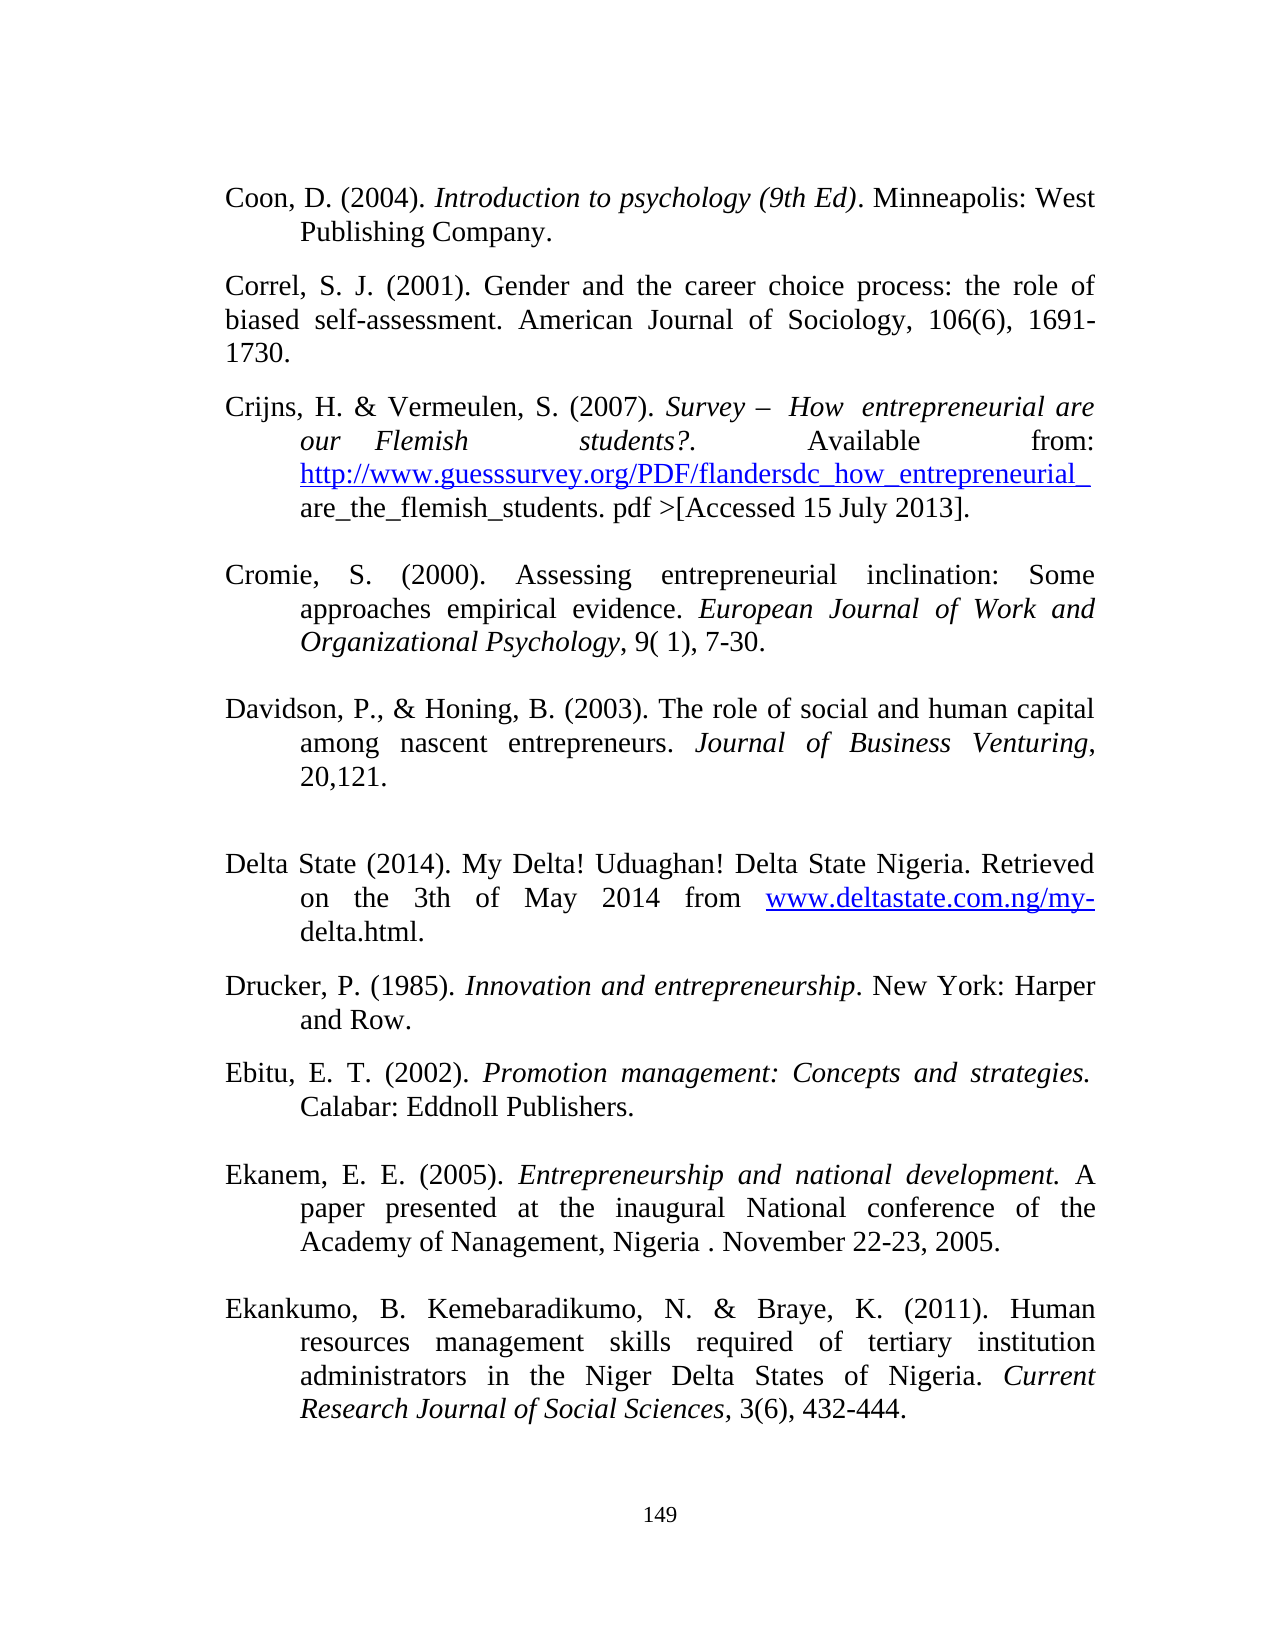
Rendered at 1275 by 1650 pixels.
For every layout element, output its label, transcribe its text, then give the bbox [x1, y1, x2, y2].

text Delta State (2014). My Delta! Uduaghan! Delta State Nigeria. Retrieved on the 3th of May 2014 from www.deltastate.com.ng/my- delta.html. [225, 847, 1095, 947]
text Calabar: Eddnoll Publishers. [300, 1089, 1225, 1123]
text Correl, S. J. (2001). Gender and the career choice process: the role of biased self-assessment. American Journal of Sociology, 106(6), 1691- 1730. [225, 268, 1096, 369]
text Drucker, P. (1985). Innovation and entrepreneurship. New York: Harper and Row. [225, 968, 1095, 1035]
text Davidson, P., & Honing, B. (2003). The role of social and human capital among nascent entrepreneurs. Journal of Business Venturing, 20,121. [225, 692, 1096, 792]
text Cromie, S. (2000). Assessing entrepreneurial inclination: Some approaches empirical evidence. European Journal of Work and Organizational Psychology, 9( 1), 7-30. [225, 557, 1095, 658]
text Ekanem, E. E. (2005). Entrepreneurship and national development. A paper presented at the inaugural National conference of the Academy of Nanagement, Nigeria . November 22-23, 2005. [225, 1157, 1096, 1257]
text Coon, D. (2004). Introduction to psychology (9th Ed). Minneapolis: West Publishing Company. [225, 180, 1095, 247]
text Ekankumo, B. Kemebaradikumo, N. & Braye, K. (2011). Human resources management skills required of tertiary institution administrators in the Niger Delta States of Nigeria. Current Research Journal of Social Sciences, 3(6), 432-444. [225, 1291, 1096, 1425]
text Ebitu, E. T. (2002). Promotion management: Concepts and strategies. [225, 1056, 1225, 1089]
text Crijns, H. & Vermeulen, S. (2007). Survey – How entrepreneurial are our Flemish students?. Available from: http://www.guesssurvey.org/PDF/flandersdc_how_entrepreneurial_ are_the_flemish_students. pdf >[Accessed 15 July 2013]. [225, 389, 1095, 524]
